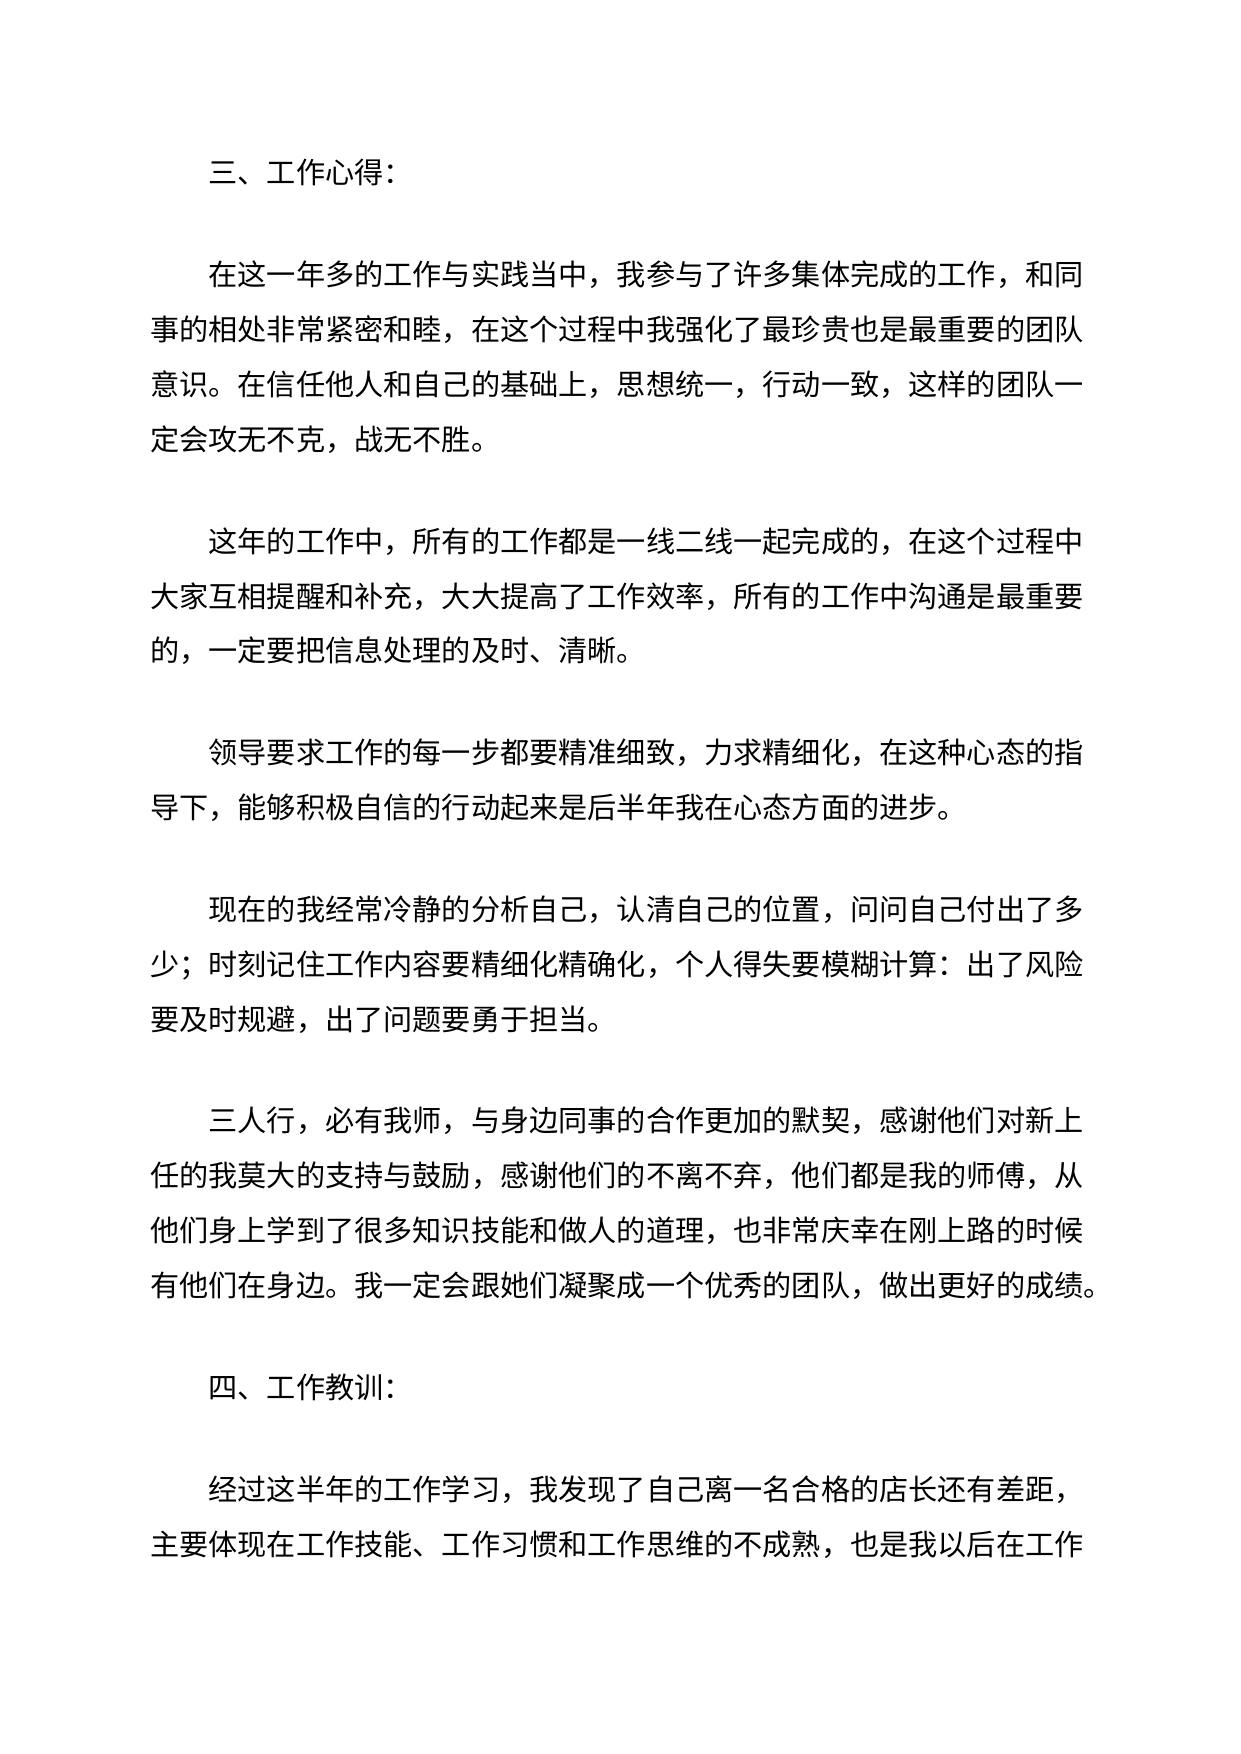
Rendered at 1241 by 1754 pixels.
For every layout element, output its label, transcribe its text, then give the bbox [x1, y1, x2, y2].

text 四、工作教训： [150, 1364, 1090, 1407]
text 这年的工作中，所有的工作都是一线二线一起完成的，在这个过程中大家互相提醒和补充，大大提高了工作效率，所有的工作中沟通是最重要的，一定要把信息处理的及时、清晰。 [150, 518, 1090, 670]
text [150, 1466, 1090, 1563]
text 三、工作心得： [150, 150, 1090, 192]
text 三人行，必有我师，与身边同事的合作更加的默契，感谢他们对新上任的我莫大的支持与鼓励，感谢他们的不离不弃，他们都是我的师傅，从他们身上学到了很多知识技能和做人的道理，也非常庆幸在刚上路的时候有他们在身边。我一定会跟她们凝聚成一个优秀的团队，做出更好的成绩。 [150, 1098, 1090, 1305]
text 在这一年多的工作与实践当中，我参与了许多集体完成的工作，和同事的相处非常紧密和睦，在这个过程中我强化了最珍贵也是最重要的团队意识。在信任他人和自己的基础上，思想统一，行动一致，这样的团队一定会攻无不克，战无不胜。 [150, 252, 1090, 459]
text 领导要求工作的每一步都要精准细致，力求精细化，在这种心态的指导下，能够积极自信的行动起来是后半年我在心态方面的进步。 [150, 730, 1090, 827]
text 现在的我经常冷静的分析自己，认清自己的位置，问问自己付出了多少；时刻记住工作内容要精细化精确化，个人得失要模糊计算：出了风险要及时规避，出了问题要勇于担当。 [150, 886, 1090, 1038]
